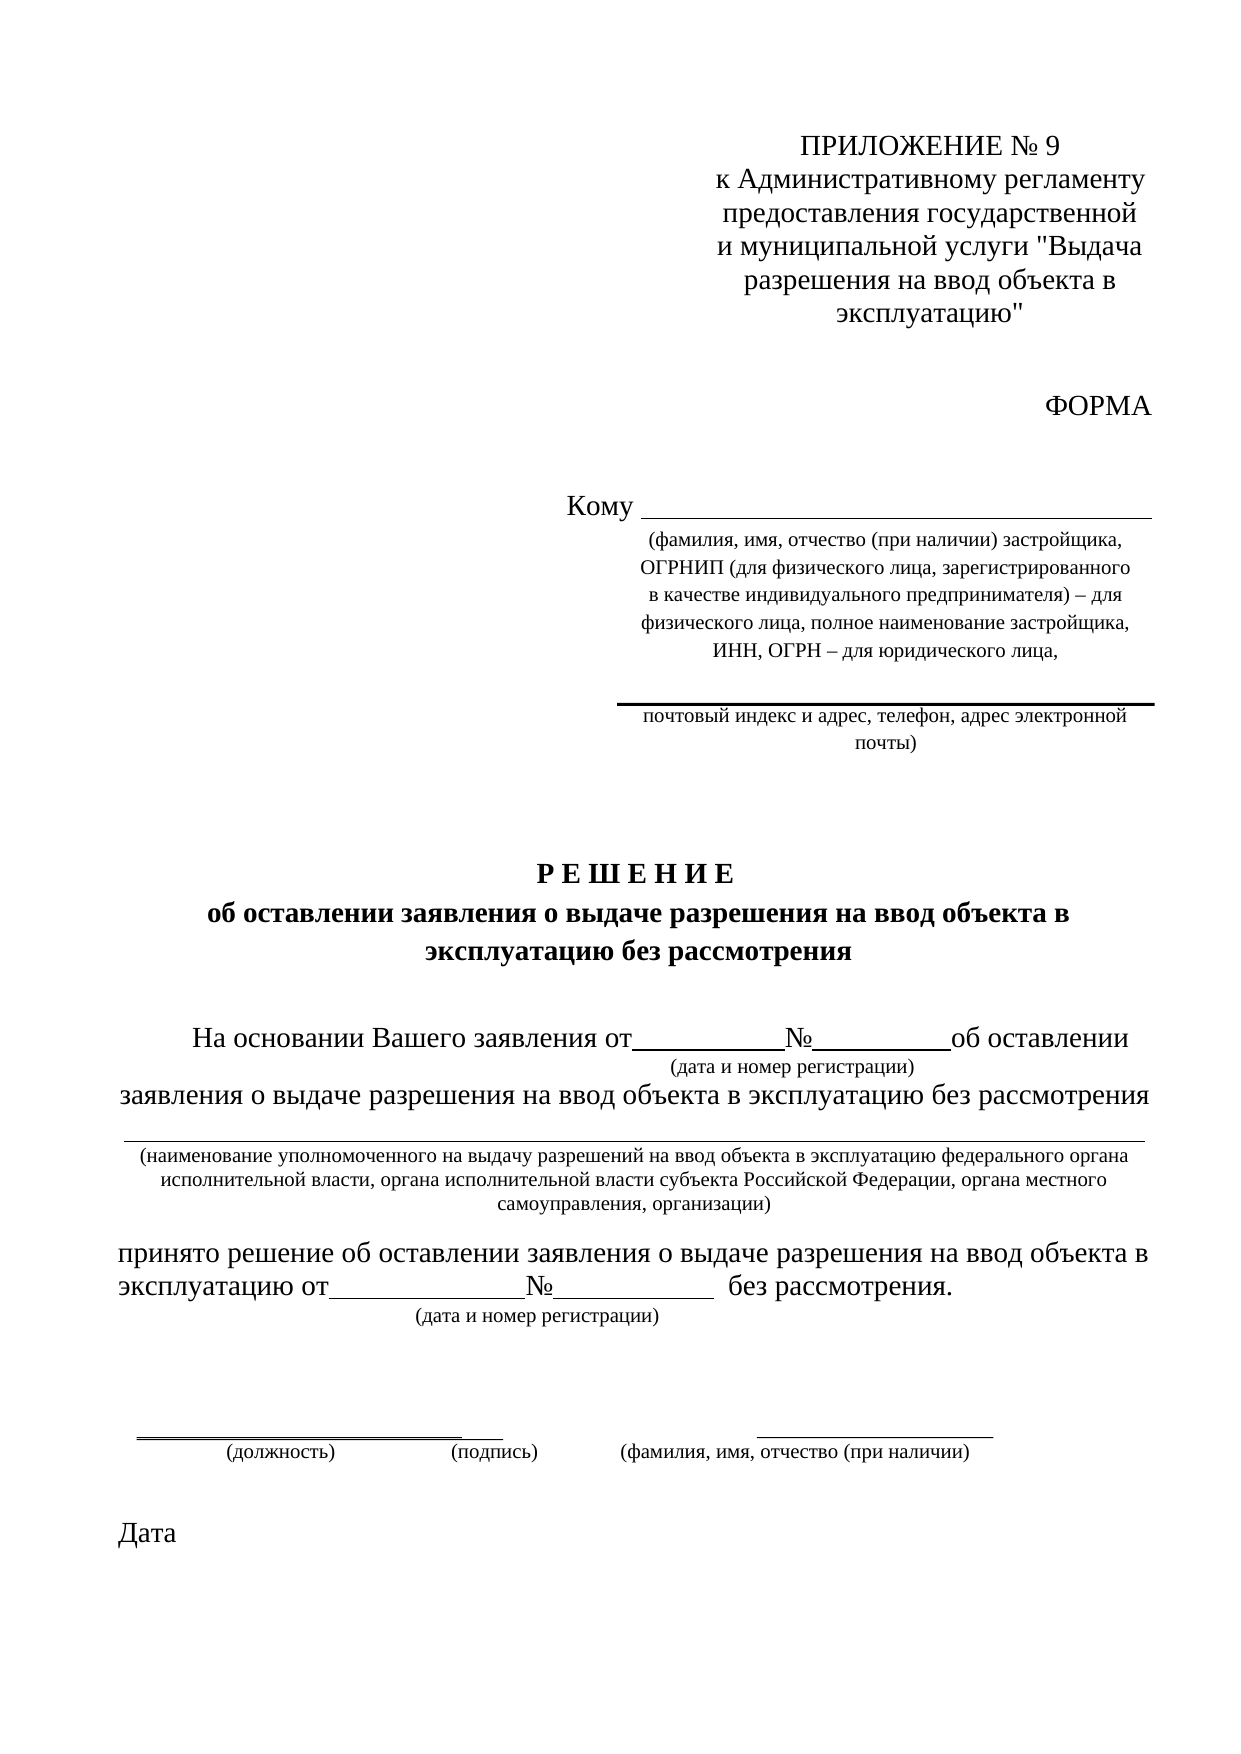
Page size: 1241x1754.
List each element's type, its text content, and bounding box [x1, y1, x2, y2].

text Дата [118, 1515, 1186, 1549]
text ПРИЛОЖЕНИЕ № 9 [711, 128, 1149, 161]
text почтовый индекс и адрес, телефон, адрес электронной [621, 699, 1149, 727]
text без рассмотрения. [728, 1269, 1186, 1303]
text к Административному регламенту предоставления государственной и муниципальной услуги "Выдача разрешения на ввод объекта в эксплуатацию" [711, 161, 1148, 329]
text об оставлении заявления о выдаче разрешения на ввод объекта в эксплуатацию без рассмотрения [128, 895, 1149, 967]
subtitle Р Е Ш Е Н И Е [121, 856, 1149, 890]
text (наименование уполномоченного на выдачу разрешений на ввод объекта в эксплуатацию федерального органа исполнительной власти, органа исполнительной власти субъекта Российской Федерации, органа местного самоуправления, организации) [119, 1137, 1149, 1215]
text почты) [622, 730, 1149, 754]
text принято решение об оставлении заявления о выдаче разрешения на ввод объекта в [117, 1236, 1149, 1269]
text На основании Вашего заявления от № об оставлении [192, 1020, 1186, 1054]
text Кому [566, 488, 1186, 522]
text ФОРМА [106, 388, 1152, 421]
text (дата и номер регистрации) [415, 1303, 713, 1327]
text заявления о выдаче разрешения на ввод объекта в эксплуатацию без рассмотрения [118, 1078, 1151, 1111]
text эксплуатацию от № [118, 1269, 713, 1303]
text (дата и номер регистрации) [670, 1054, 1186, 1078]
text (фамилия, имя, отчество (при наличии) застройщика, ОГРНИП (для физического лица, зарегистрированного в качестве индивидуального предпринимателя) – для физического лица, полное наименование застройщика, ИНН, ОГРН – для юридического лица, [633, 527, 1137, 662]
text (должность) (подпись) (фамилия, имя, отчество (при наличии) [226, 1441, 1186, 1463]
